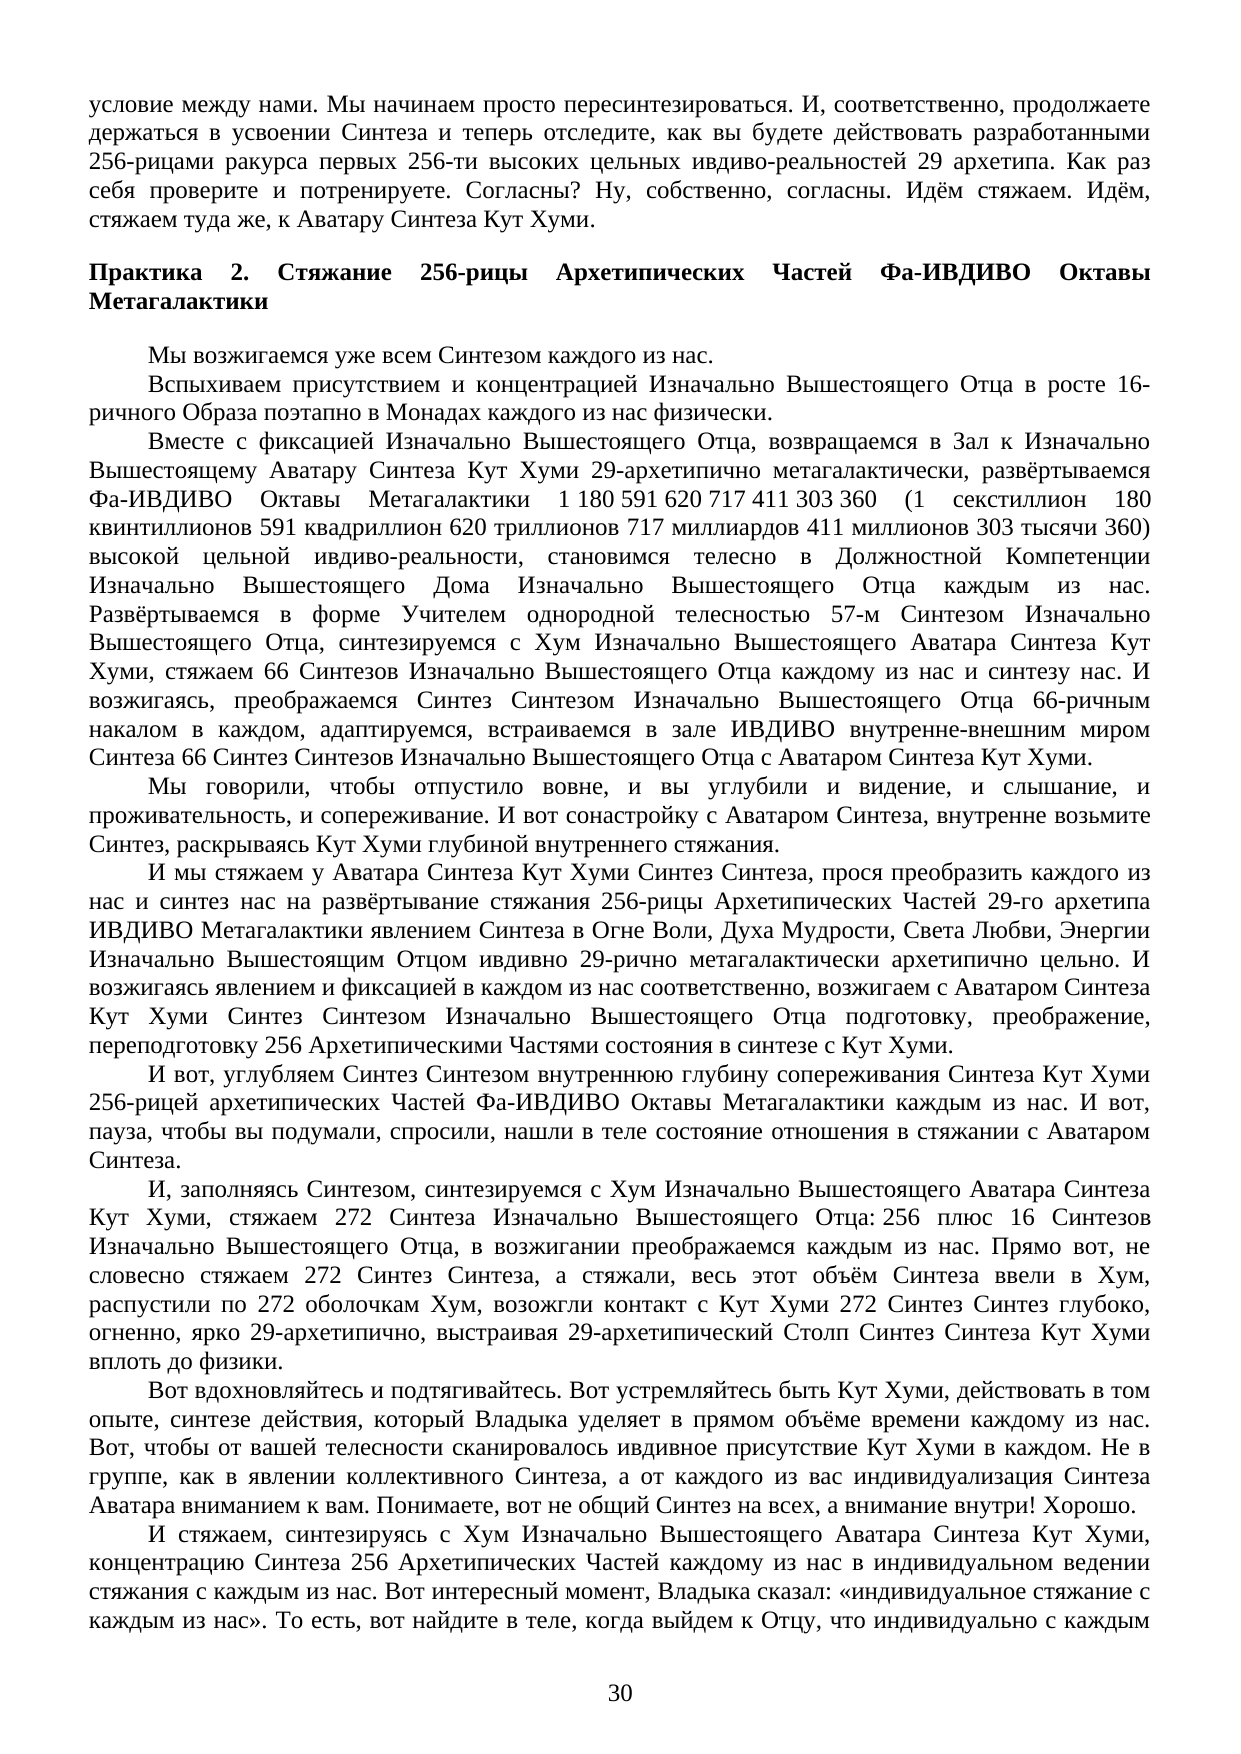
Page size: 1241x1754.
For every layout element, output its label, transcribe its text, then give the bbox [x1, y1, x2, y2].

text Мы говорили, чтобы отпустило вовне, и вы углубили и видение, и слышание, и проживательность, и сопереживание. И вот сонастройку с Аватаром Синтеза, внутренне возьмите Синтез, раскрываясь Кут Хуми глубиной внутреннего стяжания. [89, 771, 1152, 857]
text И вот, углубляем Синтез Синтезом внутреннюю глубину сопереживания Синтеза Кут Хуми 256-рицей архетипических Частей Фа-ИВДИВО Октавы Метагалактики каждым из нас. И вот, пауза, чтобы вы подумали, спросили, нашли в теле состояние отношения в стяжании с Аватаром Синтеза. [89, 1059, 1152, 1174]
text И, заполняясь Синтезом, синтезируемся с Хум Изначально Вышестоящего Аватара Синтеза Кут Хуми, стяжаем 272 Синтеза Изначально Вышестоящего Отца: 256 плюс 16 Синтезов Изначально Вышестоящего Отца, в возжигании преображаемся каждым из нас. Прямо вот, не словесно стяжаем 272 Синтез Синтеза, а стяжали, весь этот объём Синтеза ввели в Хум, распустили по 272 оболочкам Хум, возожгли контакт с Кут Хуми 272 Синтез Синтез глубоко, огненно, ярко 29-архетипично, выстраивая 29-архетипический Столп Синтез Синтеза Кут Хуми вплоть до физики. [89, 1174, 1152, 1375]
text Вместе с фиксацией Изначально Вышестоящего Отца, возвращаемся в Зал к Изначально Вышестоящему Аватару Синтеза Кут Хуми 29-архетипично метагалактически, развёртываемся Фа-ИВДИВО Октавы Метагалактики 1 180 591 620 717 411 303 360 (1 секстиллион 180 квинтиллионов 591 квадриллион 620 триллионов 717 миллиардов 411 миллионов 303 тысячи 360) высокой цельной ивдиво-реальности, становимся телесно в Должностной Компетенции Изначально Вышестоящего Дома Изначально Вышестоящего Отца каждым из нас. Развёртываемся в форме Учителем однородной телесностью 57-м Синтезом Изначально Вышестоящего Отца, синтезируемся с Хум Изначально Вышестоящего Аватара Синтеза Кут Хуми, стяжаем 66 Синтезов Изначально Вышестоящего Отца каждому из нас и синтезу нас. И возжигаясь, преображаемся Синтез Синтезом Изначально Вышестоящего Отца 66-ричным накалом в каждом, адаптируемся, встраиваемся в зале ИВДИВО внутренне-внешним миром Синтеза 66 Синтез Синтезов Изначально Вышестоящего Отца с Аватаром Синтеза Кут Хуми. [89, 426, 1152, 771]
text И мы стяжаем у Аватара Синтеза Кут Хуми Синтез Синтеза, прося преобразить каждого из нас и синтез нас на развёртывание стяжания 256-рицы Архетипических Частей 29-го архетипа ИВДИВО Метагалактики явлением Синтеза в Огне Воли, Духа Мудрости, Света Любви, Энергии Изначально Вышестоящим Отцом ивдивно 29-рично метагалактически архетипично цельно. И возжигаясь явлением и фиксацией в каждом из нас соответственно, возжигаем с Аватаром Синтеза Кут Хуми Синтез Синтезом Изначально Вышестоящего Отца подготовку, преображение, переподготовку 256 Архетипическими Частями состояния в синтезе с Кут Хуми. [89, 857, 1152, 1059]
text Вот вдохновляйтесь и подтягивайтесь. Вот устремляйтесь быть Кут Хуми, действовать в том опыте, синтезе действия, который Владыка уделяет в прямом объёме времени каждому из нас. Вот, чтобы от вашей телесности сканировалось ивдивное присутствие Кут Хуми в каждом. Не в группе, как в явлении коллективного Синтеза, а от каждого из вас индивидуализация Синтеза Аватара вниманием к вам. Понимаете, вот не общий Синтез на всех, а внимание внутри! Хорошо. [89, 1375, 1152, 1519]
text Вспыхиваем присутствием и концентрацией Изначально Вышестоящего Отца в росте 16-ричного Образа поэтапно в Монадах каждого из нас физически. [89, 369, 1152, 426]
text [89, 1519, 1152, 1634]
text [89, 89, 1152, 232]
text Мы возжигаемся уже всем Синтезом каждого из нас. [89, 340, 1152, 369]
text Практика 2. Стяжание 256-рицы Архетипических Частей Фа-ИВДИВО Октавы Метагалактики [89, 257, 1152, 315]
